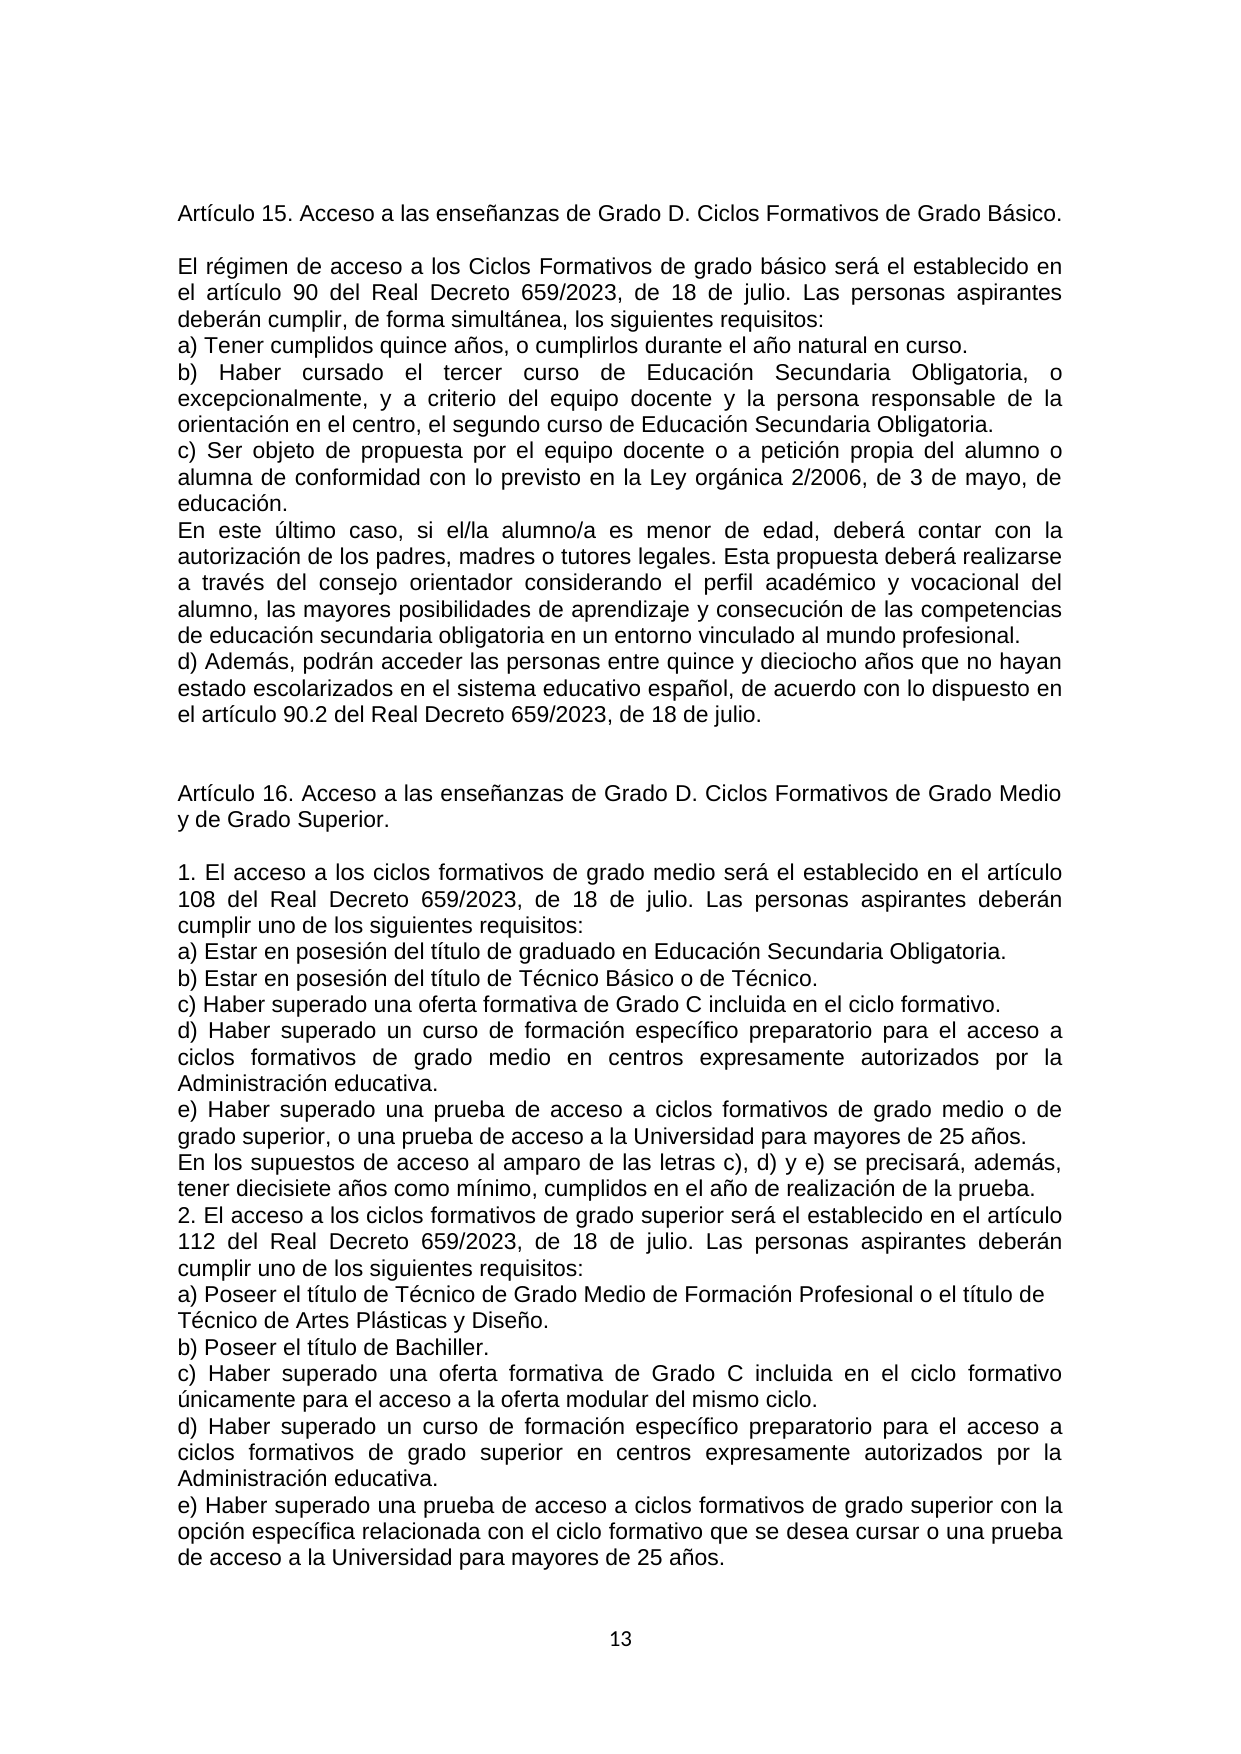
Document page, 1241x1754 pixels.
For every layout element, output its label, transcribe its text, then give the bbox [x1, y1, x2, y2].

text El régimen de acceso a los Ciclos Formativos de grado básico será el establecido en el artículo 90 del Real Decreto 659/2023, de 18 de julio. Las personas aspirantes deberán cumplir, de forma simultánea, los siguientes requisitos: [177, 253, 1063, 332]
text b) Haber cursado el tercer curso de Educación Secundaria Obligatoria, o excepcionalmente, y a criterio del equipo docente y la persona responsable de la orientación en el centro, el segundo curso de Educación Secundaria Obligatoria. [177, 358, 1063, 437]
text En los supuestos de acceso al amparo de las letras c), d) y e) se precisará, además, tener diecisiete años como mínimo, cumplidos en el año de realización de la prueba. [177, 1149, 1063, 1202]
text e) Haber superado una prueba de acceso a ciclos formativos de grado medio o de grado superior, o una prueba de acceso a la Universidad para mayores de 25 años. [177, 1096, 1063, 1149]
text d) Haber superado un curso de formación específico preparatorio para el acceso a ciclos formativos de grado superior en centros expresamente autorizados por la Administración educativa. [177, 1413, 1063, 1492]
text a) Tener cumplidos quince años, o cumplirlos durante el año natural en curso. [177, 332, 1063, 358]
text d) Haber superado un curso de formación específico preparatorio para el acceso a ciclos formativos de grado medio en centros expresamente autorizados por la Administración educativa. [177, 1017, 1063, 1096]
text d) Además, podrán acceder las personas entre quince y dieciocho años que no hayan estado escolarizados en el sistema educativo español, de acuerdo con lo dispuesto en el artículo 90.2 del Real Decreto 659/2023, de 18 de julio. [177, 648, 1063, 727]
text a) Poseer el título de Técnico de Grado Medio de Formación Profesional o el título de [177, 1281, 1063, 1307]
text 2. El acceso a los ciclos formativos de grado superior será el establecido en el artículo 112 del Real Decreto 659/2023, de 18 de julio. Las personas aspirantes deberán cumplir uno de los siguientes requisitos: [177, 1202, 1063, 1281]
text Técnico de Artes Plásticas y Diseño. [177, 1307, 1063, 1333]
text b) Estar en posesión del título de Técnico Básico o de Técnico. [177, 964, 1063, 991]
text c) Ser objeto de propuesta por el equipo docente o a petición propia del alumno o alumna de conformidad con lo previsto en la Ley orgánica 2/2006, de 3 de mayo, de educación. [177, 437, 1063, 517]
text c) Haber superado una oferta formativa de Grado C incluida en el ciclo formativo únicamente para el acceso a la oferta modular del mismo ciclo. [177, 1360, 1063, 1413]
text e) Haber superado una prueba de acceso a ciclos formativos de grado superior con la opción específica relacionada con el ciclo formativo que se desea cursar o una prueba de acceso a la Universidad para mayores de 25 años. [177, 1492, 1063, 1571]
text Artículo 16. Acceso a las enseñanzas de Grado D. Ciclos Formativos de Grado Medio y de Grado Superior. [177, 780, 1063, 833]
text c) Haber superado una oferta formativa de Grado C incluida en el ciclo formativo. [177, 991, 1063, 1017]
text 1. El acceso a los ciclos formativos de grado medio será el establecido en el artículo 108 del Real Decreto 659/2023, de 18 de julio. Las personas aspirantes deberán cumplir uno de los siguientes requisitos: [177, 859, 1063, 938]
text a) Estar en posesión del título de graduado en Educación Secundaria Obligatoria. [177, 938, 1063, 964]
text Artículo 15. Acceso a las enseñanzas de Grado D. Ciclos Formativos de Grado Básico. [177, 200, 1063, 227]
text b) Poseer el título de Bachiller. [177, 1333, 1063, 1360]
text En este último caso, si el/la alumno/a es menor de edad, deberá contar con la autorización de los padres, madres o tutores legales. Esta propuesta deberá realizarse a través del consejo orientador considerando el perfil académico y vocacional del alumno, las mayores posibilidades de aprendizaje y consecución de las competencias de educación secundaria obligatoria en un entorno vinculado al mundo profesional. [177, 517, 1063, 648]
